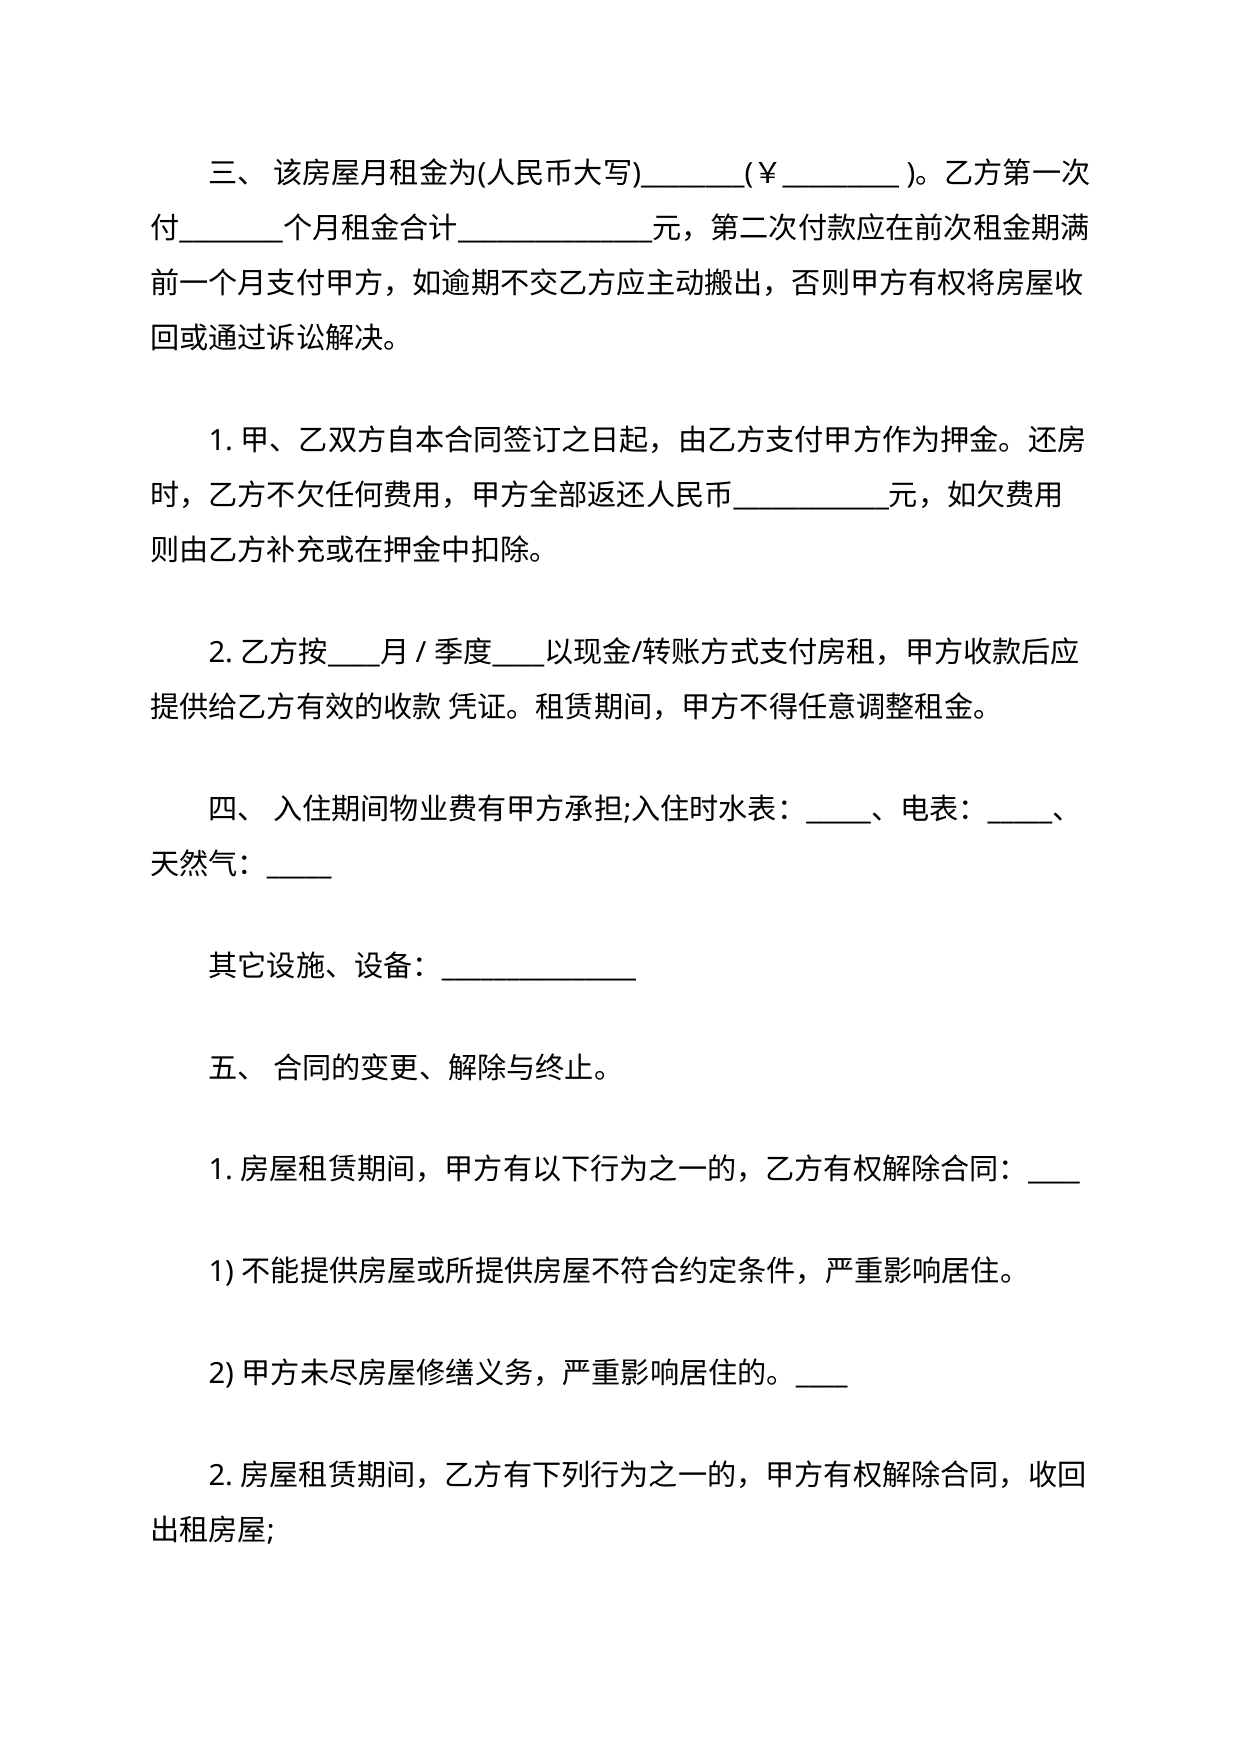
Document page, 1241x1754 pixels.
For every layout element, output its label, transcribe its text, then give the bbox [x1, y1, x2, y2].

text 三、 该房屋月租金为(人民币大写)________(￥_________ )。乙方第一次付________个月租金合计_______________元，第二次付款应在前次租金期满前一个月支付甲方，如逾期不交乙方应主动搬出，否则甲方有权将房屋收回或通过诉讼解决。 [150, 150, 1090, 357]
text 1) 不能提供房屋或所提供房屋不符合约定条件，严重影响居住。 [150, 1248, 1090, 1290]
text 2. 乙方按____月 / 季度____以现金/转账方式支付房租，甲方收款后应提供给乙方有效的收款 凭证。租赁期间，甲方不得任意调整租金。 [150, 628, 1090, 726]
text 1. 房屋租赁期间，甲方有以下行为之一的，乙方有权解除合同：____ [150, 1146, 1090, 1188]
text 五、 合同的变更、解除与终止。 [150, 1044, 1090, 1086]
text 其它设施、设备：_______________ [150, 942, 1090, 984]
text 2) 甲方未尽房屋修缮义务，严重影响居住的。____ [150, 1350, 1090, 1392]
text 2. 房屋租赁期间，乙方有下列行为之一的，甲方有权解除合同，收回出租房屋; [150, 1452, 1090, 1549]
text 1. 甲、乙双方自本合同签订之日起，由乙方支付甲方作为押金。还房时，乙方不欠任何费用，甲方全部返还人民币____________元，如欠费用则由乙方补充或在押金中扣除。 [150, 417, 1090, 569]
text 四、 入住期间物业费有甲方承担;入住时水表：_____、电表：_____、天然气：_____ [150, 785, 1090, 883]
